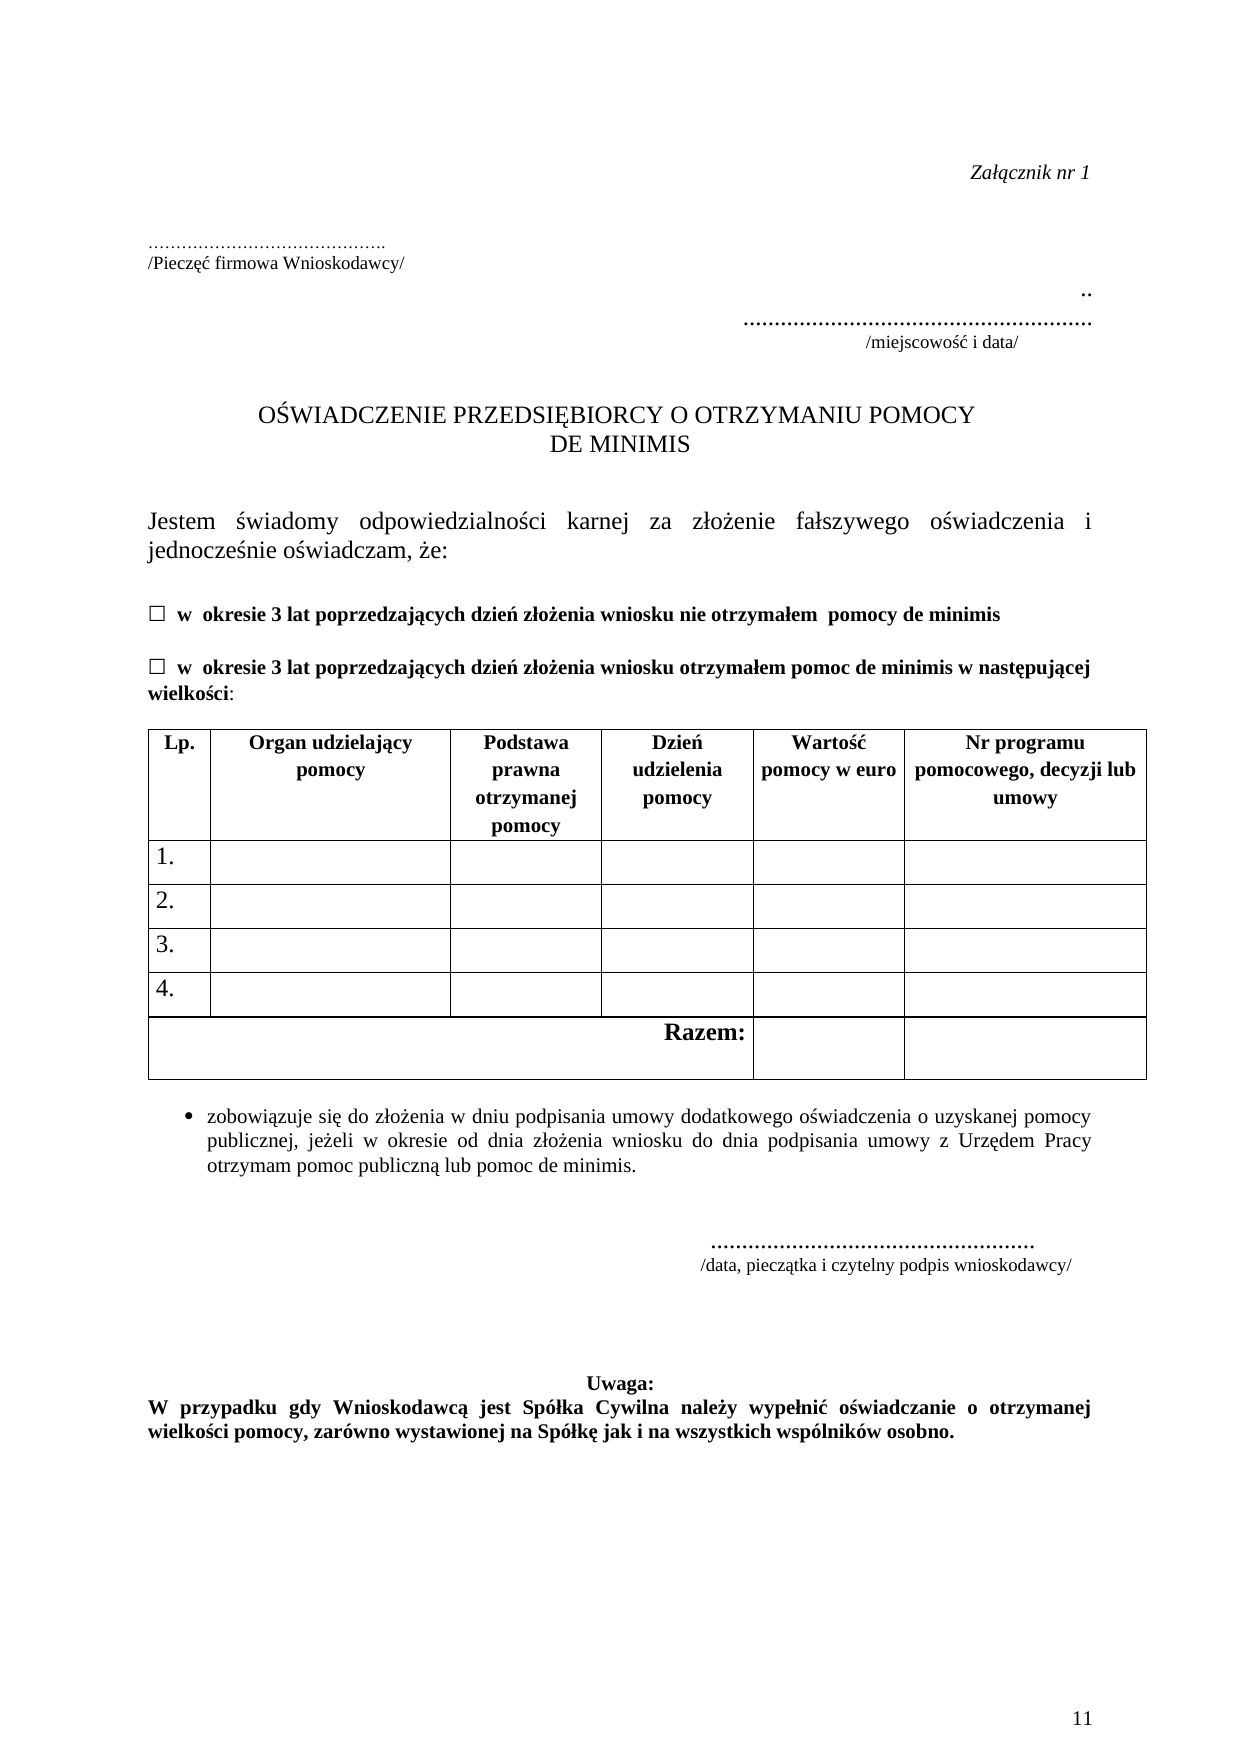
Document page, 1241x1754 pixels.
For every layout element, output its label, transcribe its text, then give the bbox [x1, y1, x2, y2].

table_header Nr programu pomocowego, decyzji lub umowy [905, 730, 1146, 840]
table_cell Razem: [149, 1018, 753, 1079]
text /data, pieczątka i czytelny podpis wnioskodawcy/ [148, 1253, 1092, 1275]
text OŚWIADCZENIE PRZEDSIĘBIORCY O OTRZYMANIU POMOCY DE MINIMIS [148, 400, 1092, 458]
table_cell 2. [149, 885, 210, 928]
text /miejscowość i data/ [148, 331, 1092, 352]
text Jestem świadomy odpowiedzialności karnej za złożenie fałszywego oświadczenia i jednocześnie oświadczam, że: [148, 506, 1092, 563]
table_cell [211, 841, 450, 884]
table_cell [602, 885, 753, 928]
table_cell 4. [149, 973, 210, 1016]
text .................................................... [148, 1225, 1092, 1253]
text /Pieczęć firmowa Wnioskodawcy/ [148, 252, 1092, 273]
table_cell [211, 973, 450, 1016]
text .......................................................... [148, 273, 1092, 331]
table_cell [754, 885, 904, 928]
table_cell [211, 885, 450, 928]
table_cell [905, 841, 1146, 884]
table_cell [905, 885, 1146, 928]
table_cell [905, 929, 1146, 972]
table_cell [211, 929, 450, 972]
table_cell [602, 973, 753, 1016]
table_header Lp. [149, 730, 210, 840]
table_cell [905, 973, 1146, 1016]
table_header Wartość pomocy w euro [754, 730, 904, 840]
text ……………………………………. [148, 232, 1092, 252]
table_cell [602, 929, 753, 972]
table_cell [602, 841, 753, 884]
text w okresie 3 lat poprzedzających dzień złożenia wniosku otrzymałem pomoc de minimis w następującej wielkości: [148, 652, 1092, 704]
list zobowiązuje się do złożenia w dniu podpisania umowy dodatkowego oświadczenia o uzyskanej pomocy publicznej, jeżeli w okresie od dnia złożenia wniosku do dnia podpisania umowy z Urzędem Pracy otrzymam pomoc publiczną lub pomoc de minimis. [185, 1104, 1092, 1177]
table_cell [451, 885, 601, 928]
text W przypadku gdy Wnioskodawcą jest Spółka Cywilna należy wypełnić oświadczanie o otrzymanej wielkości pomocy, zarówno wystawionej na Spółkę jak i na wszystkich wspólników osobno. [148, 1395, 1092, 1443]
text Załącznik nr 1 [148, 160, 1092, 184]
table_cell [451, 929, 601, 972]
table_cell [754, 973, 904, 1016]
table_header Podstawa prawna otrzymanej pomocy [451, 730, 601, 840]
table_cell [754, 841, 904, 884]
table_header Dzień udzielenia pomocy [602, 730, 753, 840]
table_cell [451, 973, 601, 1016]
text Uwaga: [148, 1371, 1092, 1395]
table_cell [754, 1018, 904, 1079]
text w okresie 3 lat poprzedzających dzień złożenia wniosku nie otrzymałem pomocy de minimis [148, 599, 1092, 628]
table_cell 1. [149, 841, 210, 884]
table_header Organ udzielający pomocy [211, 730, 450, 840]
table_cell [754, 929, 904, 972]
table_cell [451, 841, 601, 884]
table_cell 3. [149, 929, 210, 972]
table_cell [905, 1018, 1146, 1079]
